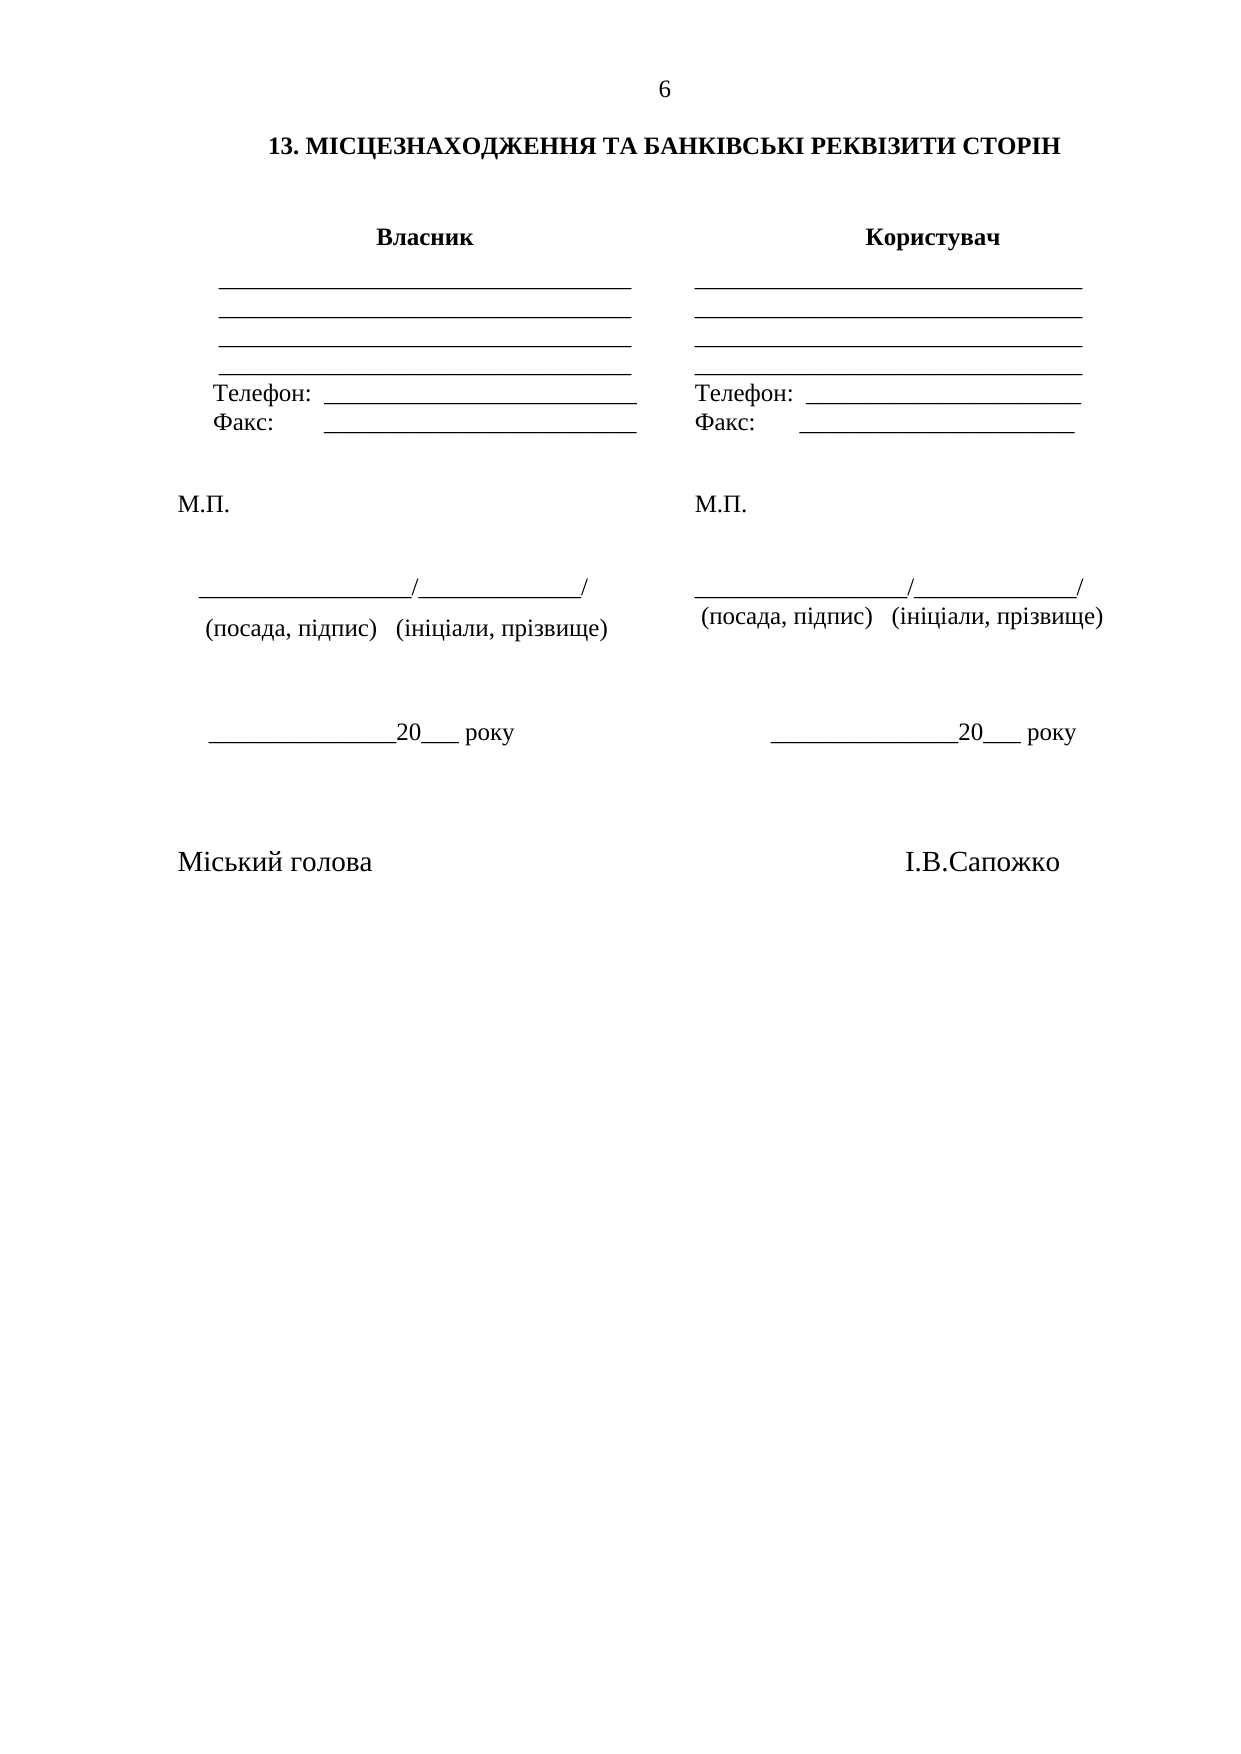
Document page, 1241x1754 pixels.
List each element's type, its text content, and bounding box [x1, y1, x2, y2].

table_cell _________________/_____________/ (посада, підпис) (ініціали, прізвище) [683, 572, 1182, 654]
table_cell _________________/_____________/ (посада, підпис) (ініціали, прізвище) [188, 572, 683, 654]
subtitle 13. МІСЦЕЗНАХОДЖЕННЯ ТА БАНКІВСЬКІ РЕКВІЗИТИ СТОРІН [177, 131, 1152, 160]
text _______________20___ року _______________20___ року [177, 717, 1152, 745]
table_header Власник _________________________________ _________________________________ _________________________________ _________________________________ Телефон: _________________________ Факс: _________________________ М.П. [166, 222, 683, 572]
text Міський голова І.В.Сапожко [177, 844, 1152, 878]
table_header Користувач _______________________________ _______________________________ _______________________________ _______________________________ Телефон: ______________________ Факс: ______________________ М.П. [683, 222, 1182, 572]
